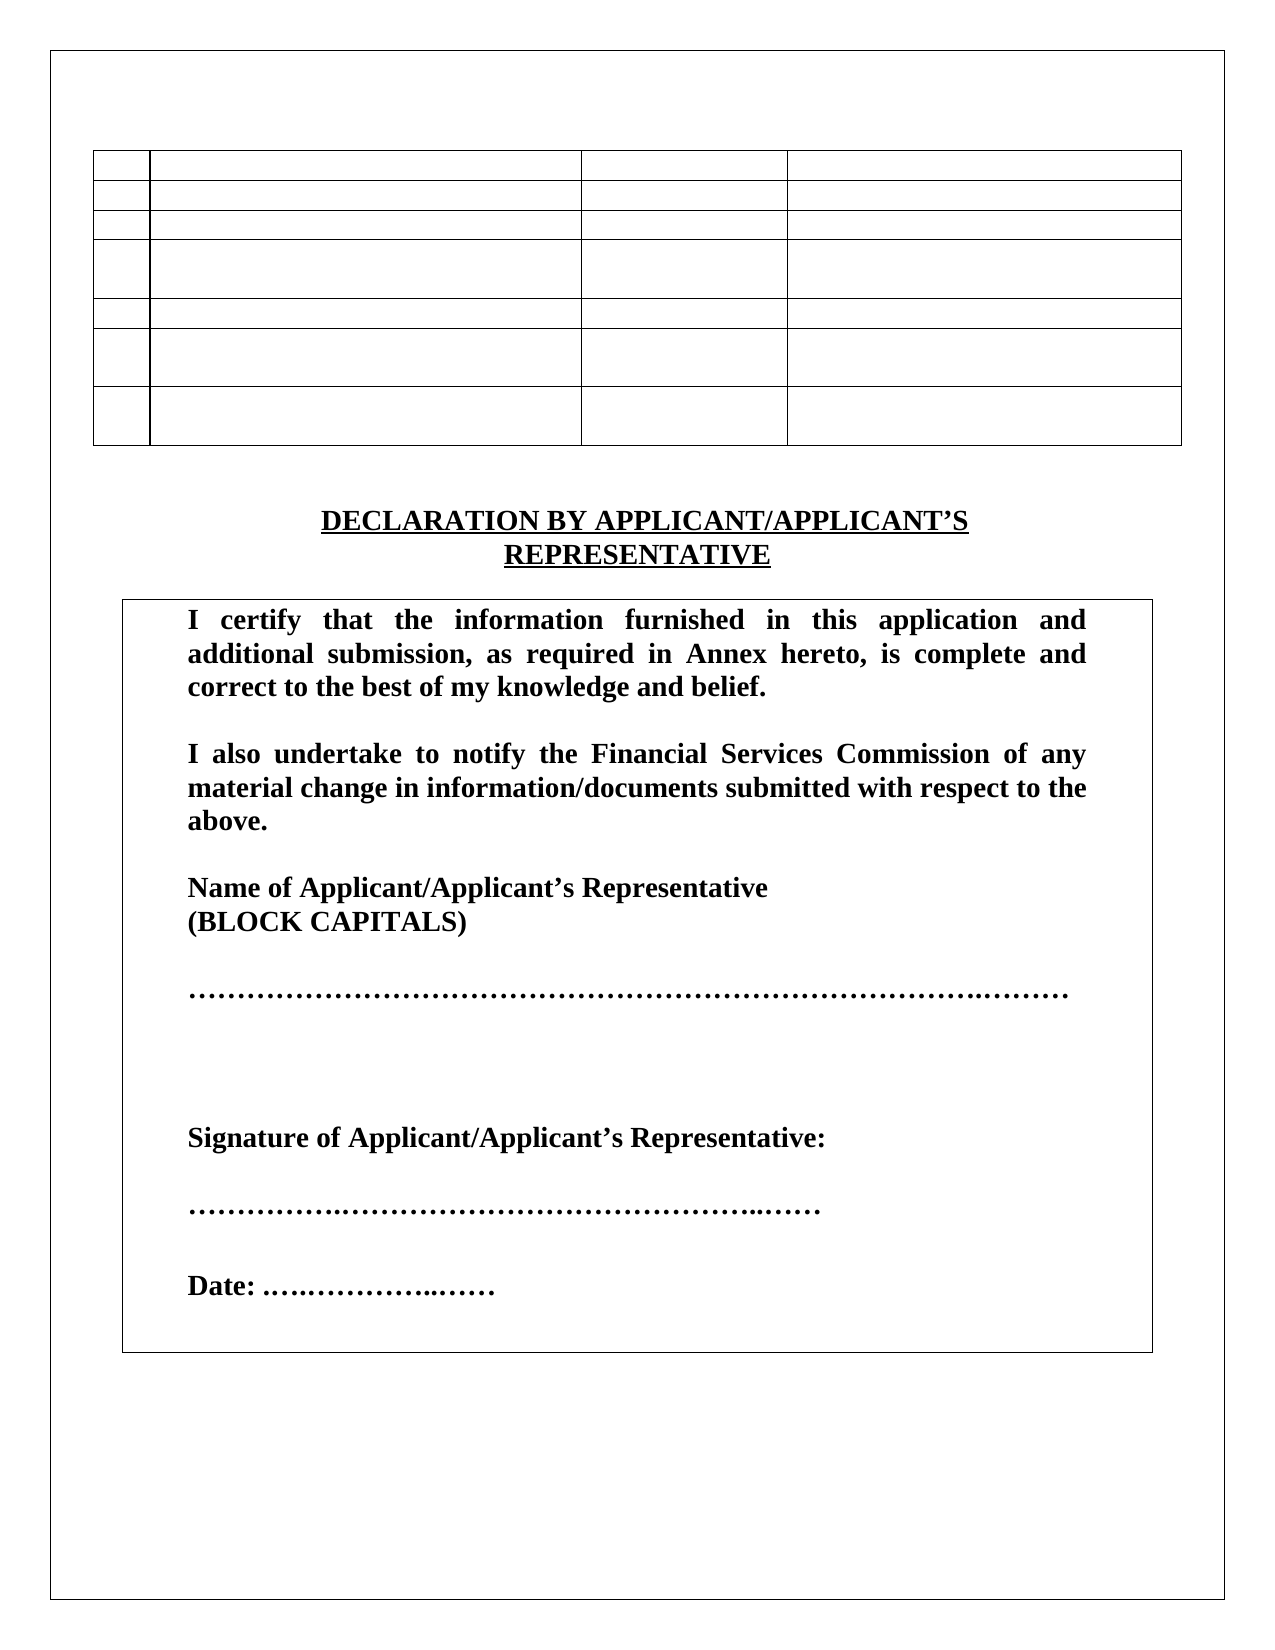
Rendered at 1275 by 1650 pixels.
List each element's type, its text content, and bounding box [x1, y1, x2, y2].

table_cell [788, 211, 1181, 239]
table_cell [582, 240, 787, 298]
table_cell [94, 299, 149, 328]
text …………….……………………………………..…… [187, 1187, 1087, 1220]
table_cell [94, 151, 149, 180]
table_cell [94, 329, 149, 386]
table_cell [151, 240, 581, 298]
table_cell [582, 211, 787, 239]
text ……………………………………………………………………….……… [187, 971, 1087, 1005]
table_cell [788, 329, 1181, 386]
table_cell [582, 299, 787, 328]
table_cell [582, 329, 787, 386]
table_cell [151, 181, 581, 209]
text Date: .….…………..…… [187, 1268, 1087, 1302]
table_cell [151, 299, 581, 328]
table_cell [788, 299, 1181, 328]
table_cell [94, 240, 149, 298]
table_cell [151, 211, 581, 239]
text Name of Applicant/Applicant’s Representative [187, 871, 1087, 904]
table_cell [94, 211, 149, 239]
table_cell [788, 151, 1181, 180]
table_cell [151, 387, 581, 445]
table_cell [94, 181, 149, 209]
text I also undertake to notify the Financial Services Commission of any material change in information/documents submitted with respect to the above. [187, 736, 1087, 837]
text (BLOCK CAPITALS) [187, 904, 1087, 938]
table_cell [151, 329, 581, 386]
table_cell [788, 181, 1181, 209]
table_cell [151, 151, 581, 180]
table_cell [582, 181, 787, 209]
table_cell [582, 151, 787, 180]
text DECLARATION BY APPLICANT/APPLICANT’S REPRESENTATIVE [187, 503, 1087, 570]
text Signature of Applicant/Applicant’s Representative: [187, 1120, 1087, 1153]
text I certify that the information furnished in this application and additional submission, as required in Annex hereto, is complete and correct to the best of my knowledge and belief. [123, 600, 1152, 703]
table_cell [788, 387, 1181, 445]
table_cell [94, 387, 149, 445]
table_cell [788, 240, 1181, 298]
table_cell [582, 387, 787, 445]
